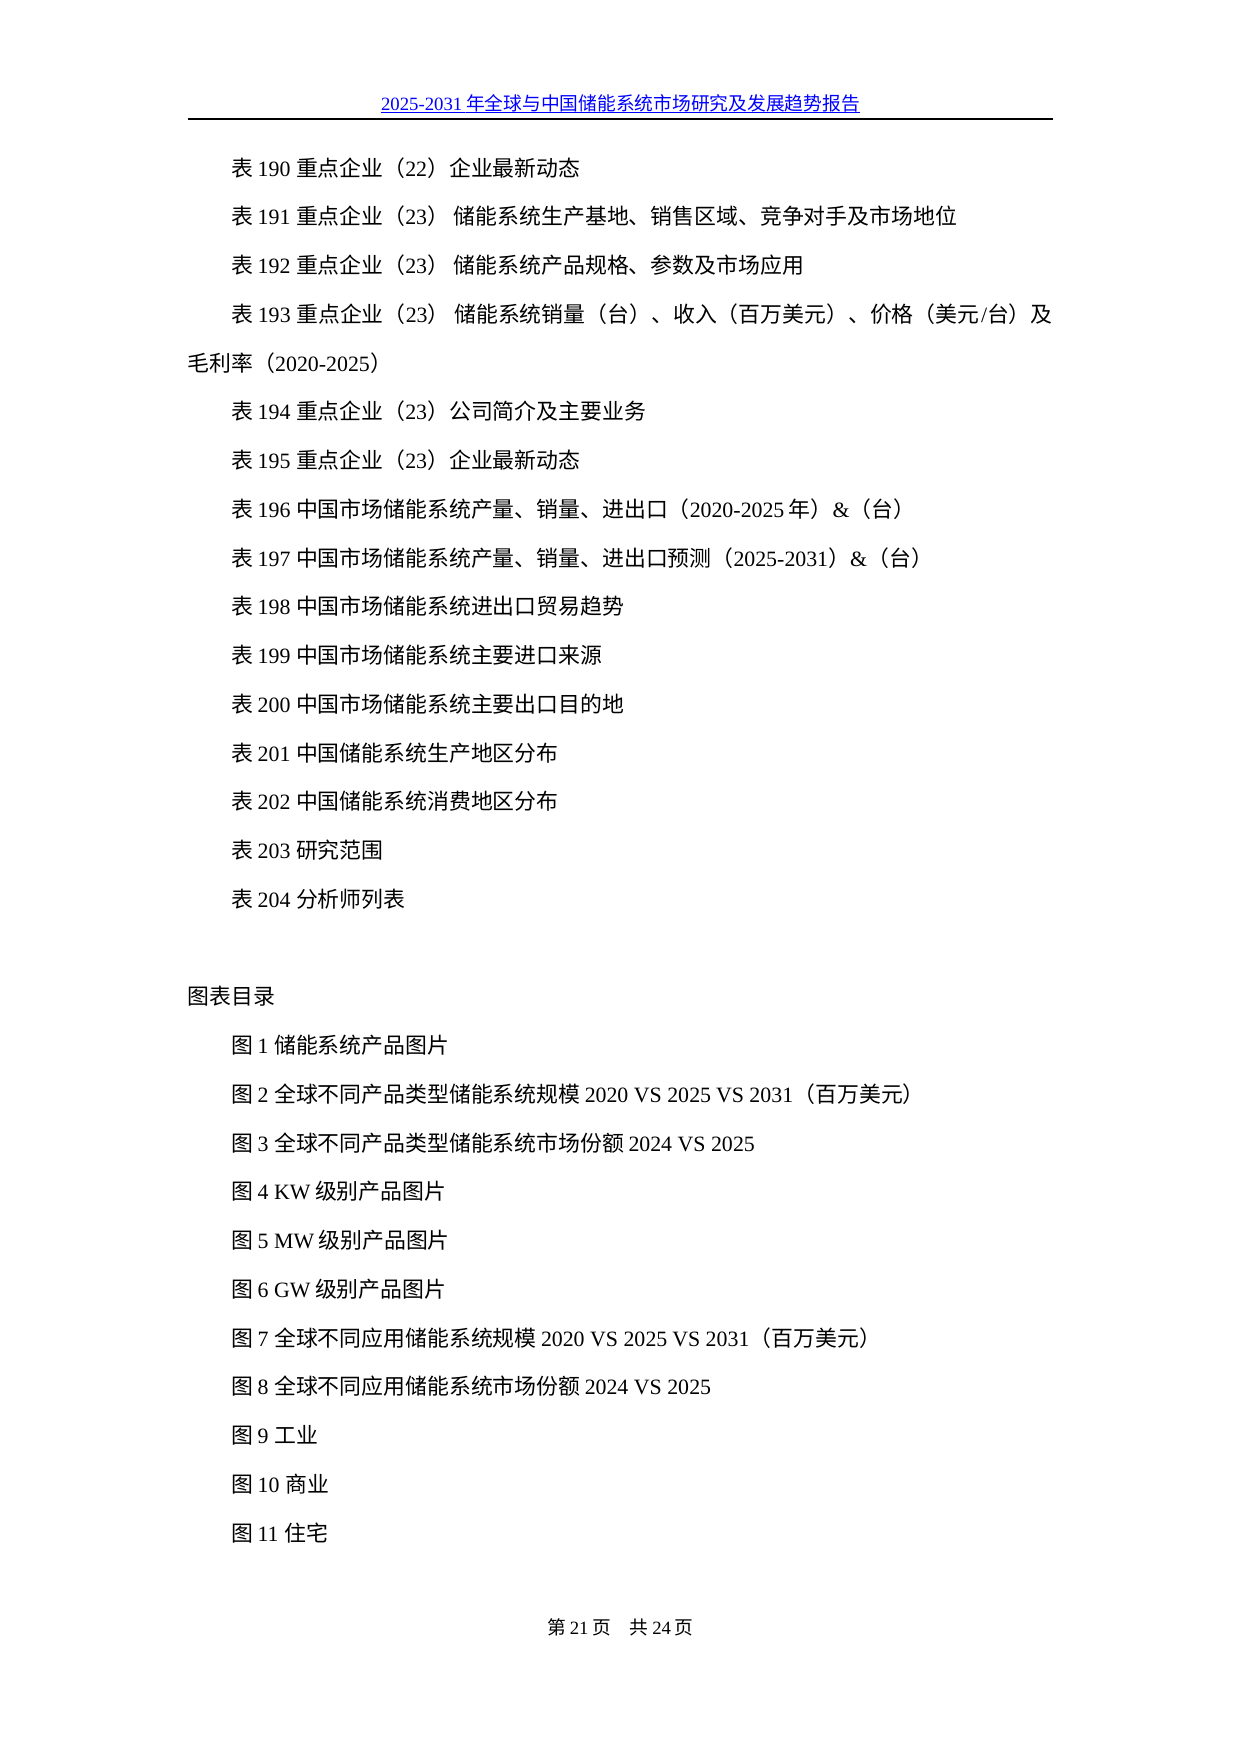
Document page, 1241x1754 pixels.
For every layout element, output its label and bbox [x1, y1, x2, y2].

text [187, 150, 1053, 1548]
